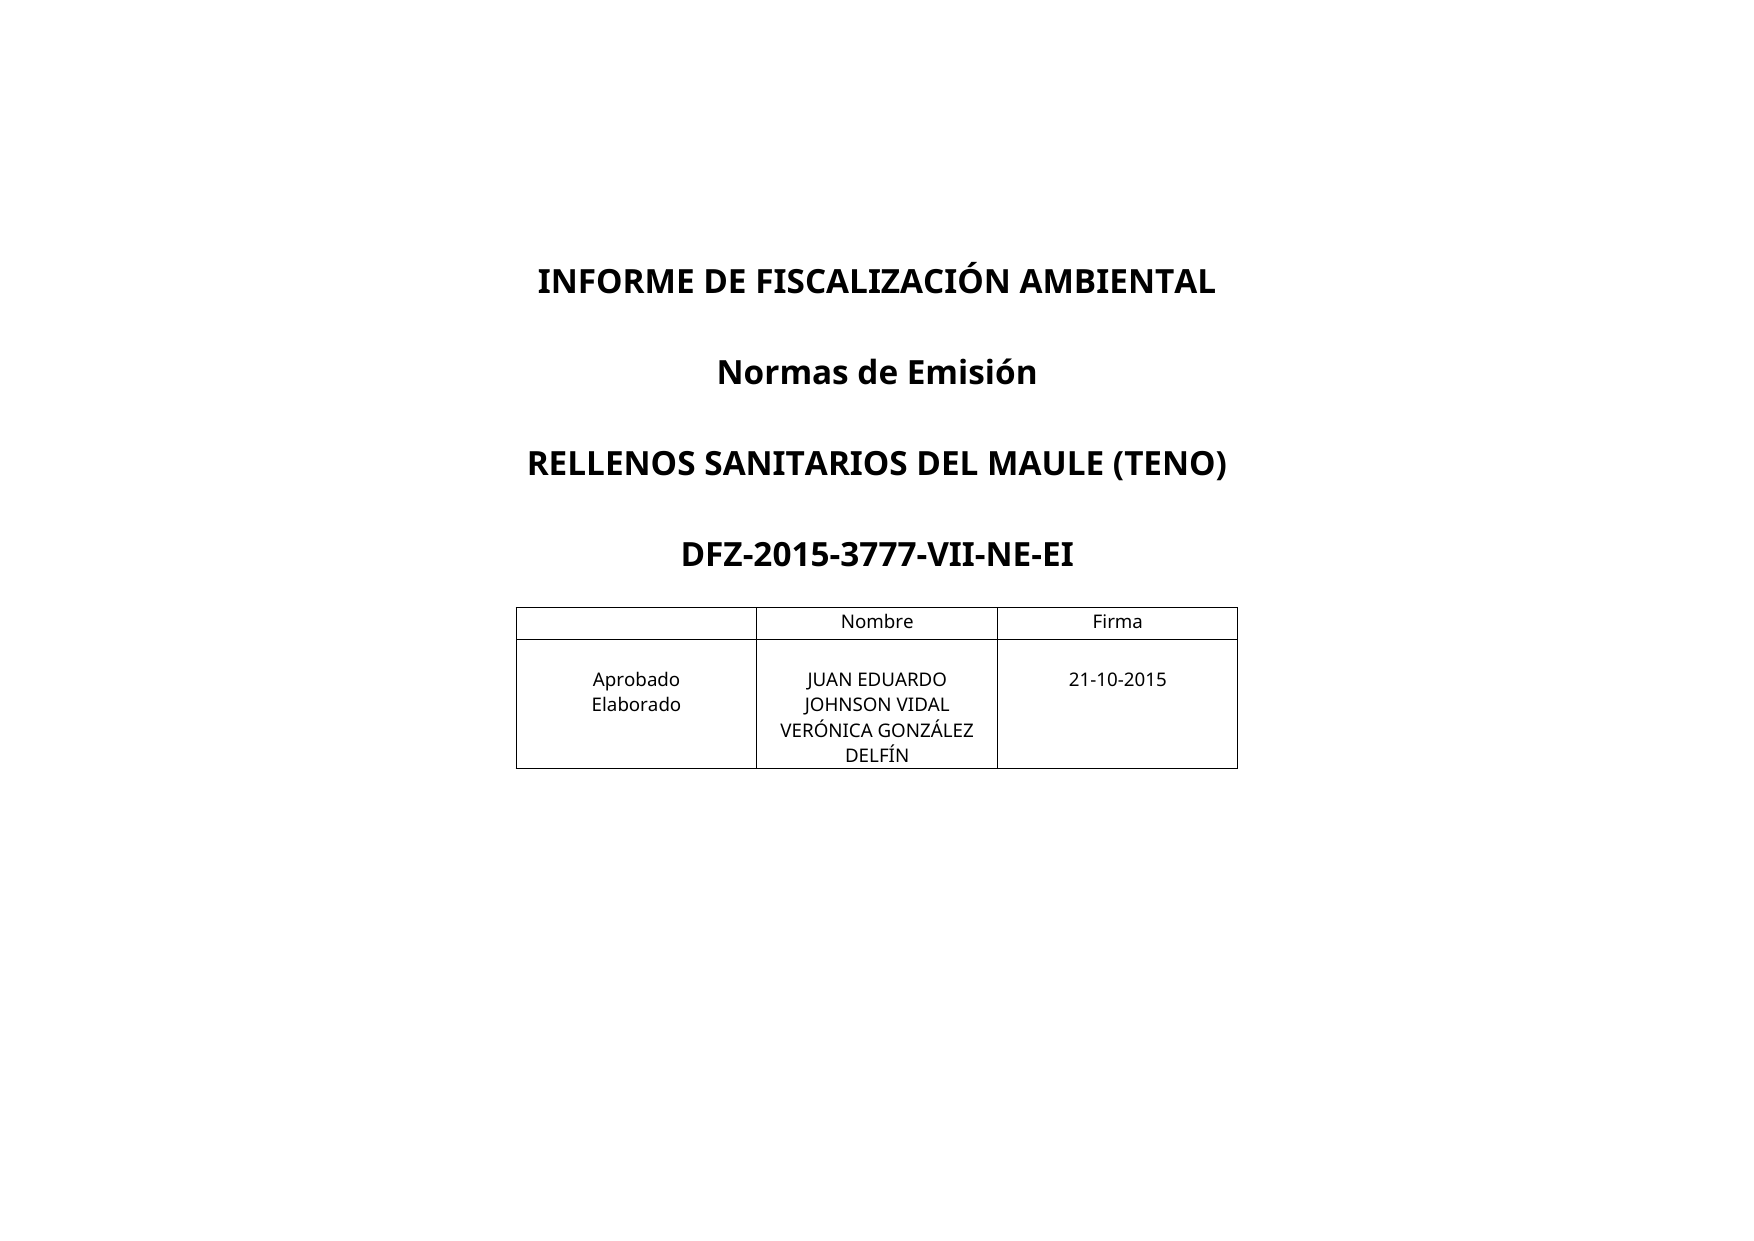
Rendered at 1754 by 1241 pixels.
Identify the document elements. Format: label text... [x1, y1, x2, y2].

text RELLENOS SANITARIOS DEL MAULE (TENO) [150, 394, 1604, 485]
table_cell 21-10-2015 [998, 640, 1237, 768]
text INFORME DE FISCALIZACIÓN AMBIENTAL [150, 212, 1604, 303]
table_cell JUAN EDUARDO JOHNSON VIDAL VERÓNICA GONZÁLEZ DELFÍN [757, 640, 997, 768]
text DFZ-2015-3777-VII-NE-EI [150, 485, 1604, 576]
table_header [517, 608, 756, 639]
table_header Firma [998, 608, 1237, 639]
text Normas de Emisión [150, 303, 1604, 394]
table_header Nombre [757, 608, 997, 639]
table_cell Aprobado Elaborado [517, 640, 756, 768]
